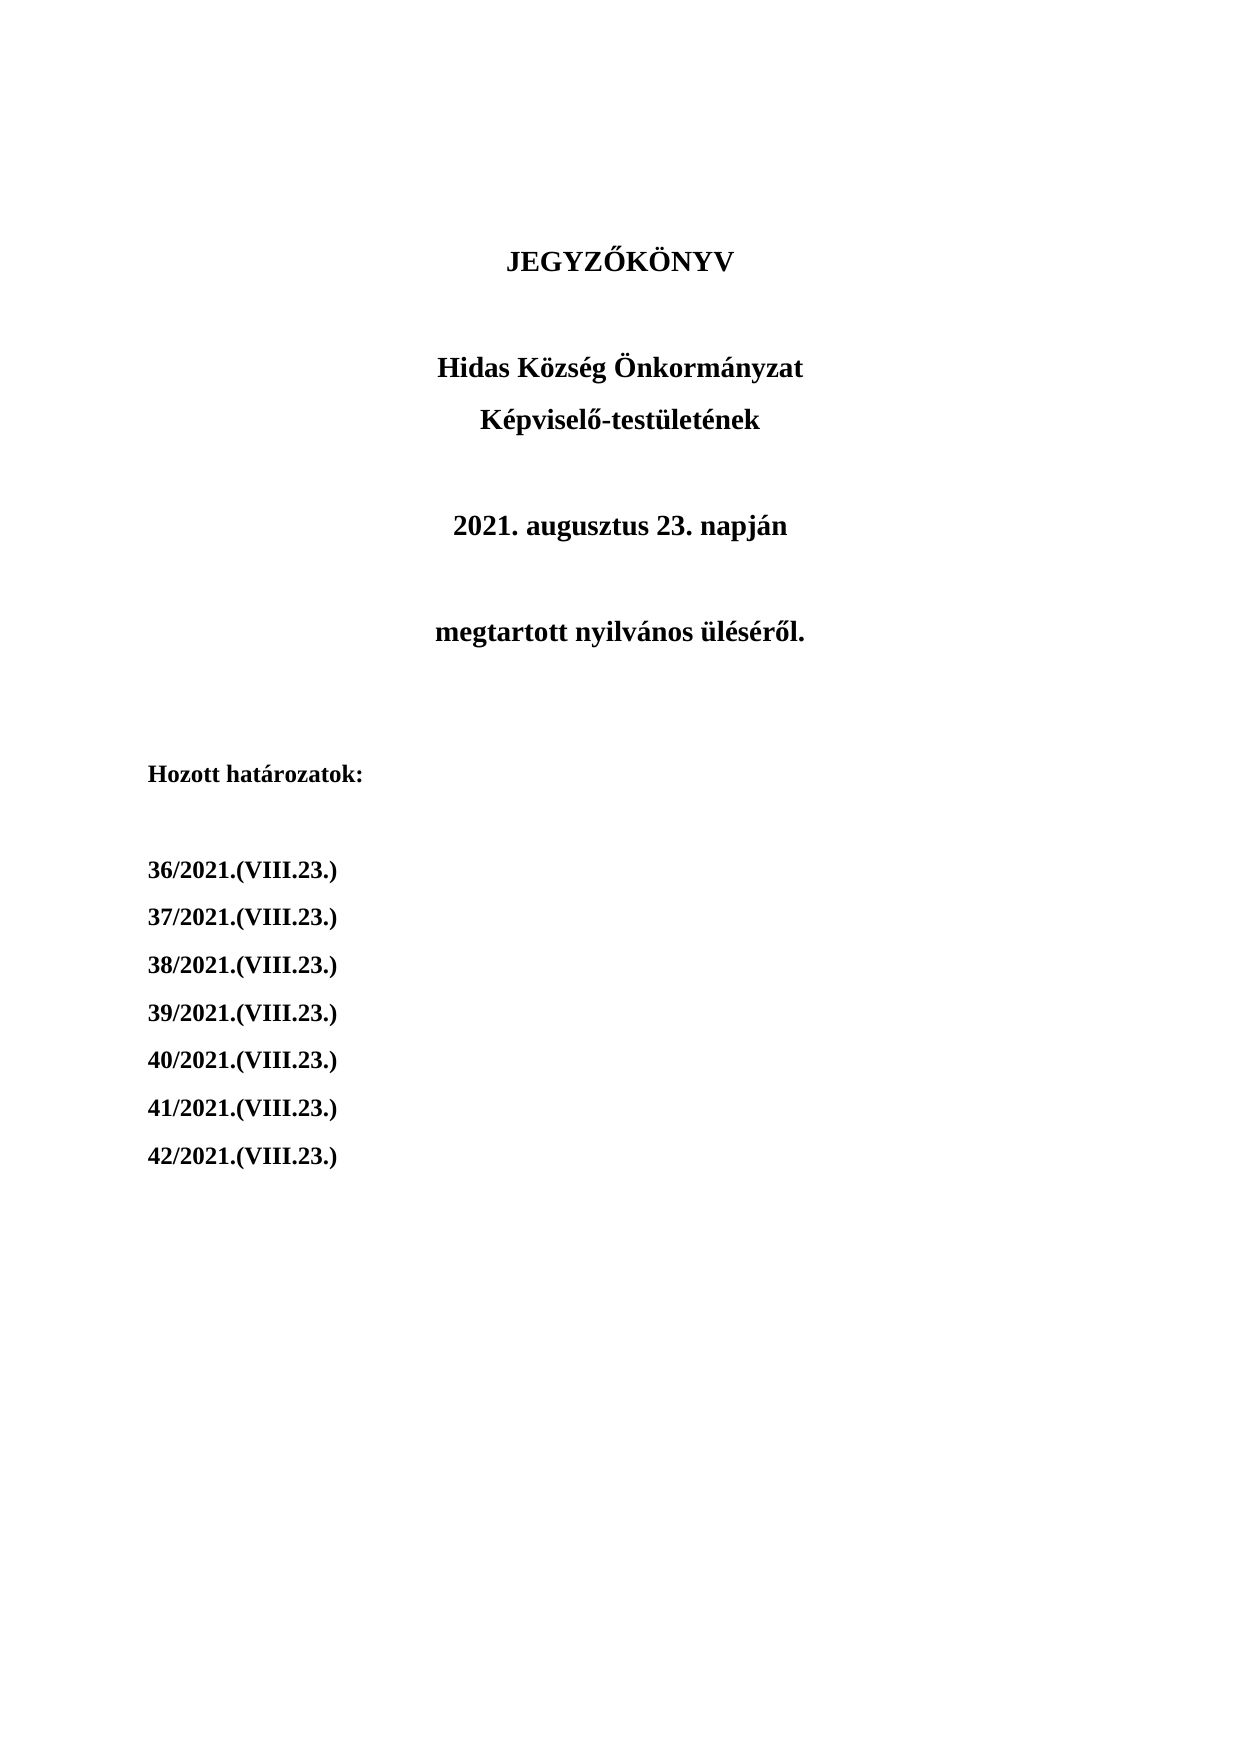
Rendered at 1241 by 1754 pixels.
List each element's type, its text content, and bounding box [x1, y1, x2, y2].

text 39/2021.(VIII.23.) [148, 998, 1093, 1027]
text 37/2021.(VIII.23.) [148, 902, 1093, 931]
text 38/2021.(VIII.23.) [148, 950, 1093, 979]
text JEGYZŐKÖNYV [148, 244, 1093, 278]
text 40/2021.(VIII.23.) [148, 1046, 1093, 1074]
text 36/2021.(VIII.23.) [148, 855, 1093, 883]
text Hozott határozatok: [148, 759, 1093, 788]
text 42/2021.(VIII.23.) [148, 1141, 1093, 1170]
text megtartott nyilvános üléséről. [148, 614, 1093, 647]
text Hidas Község Önkormányzat [148, 350, 1093, 383]
text 2021. augusztus 23. napján [148, 508, 1093, 542]
text Képviselő-testületének [148, 402, 1093, 436]
text 41/2021.(VIII.23.) [148, 1093, 1093, 1122]
